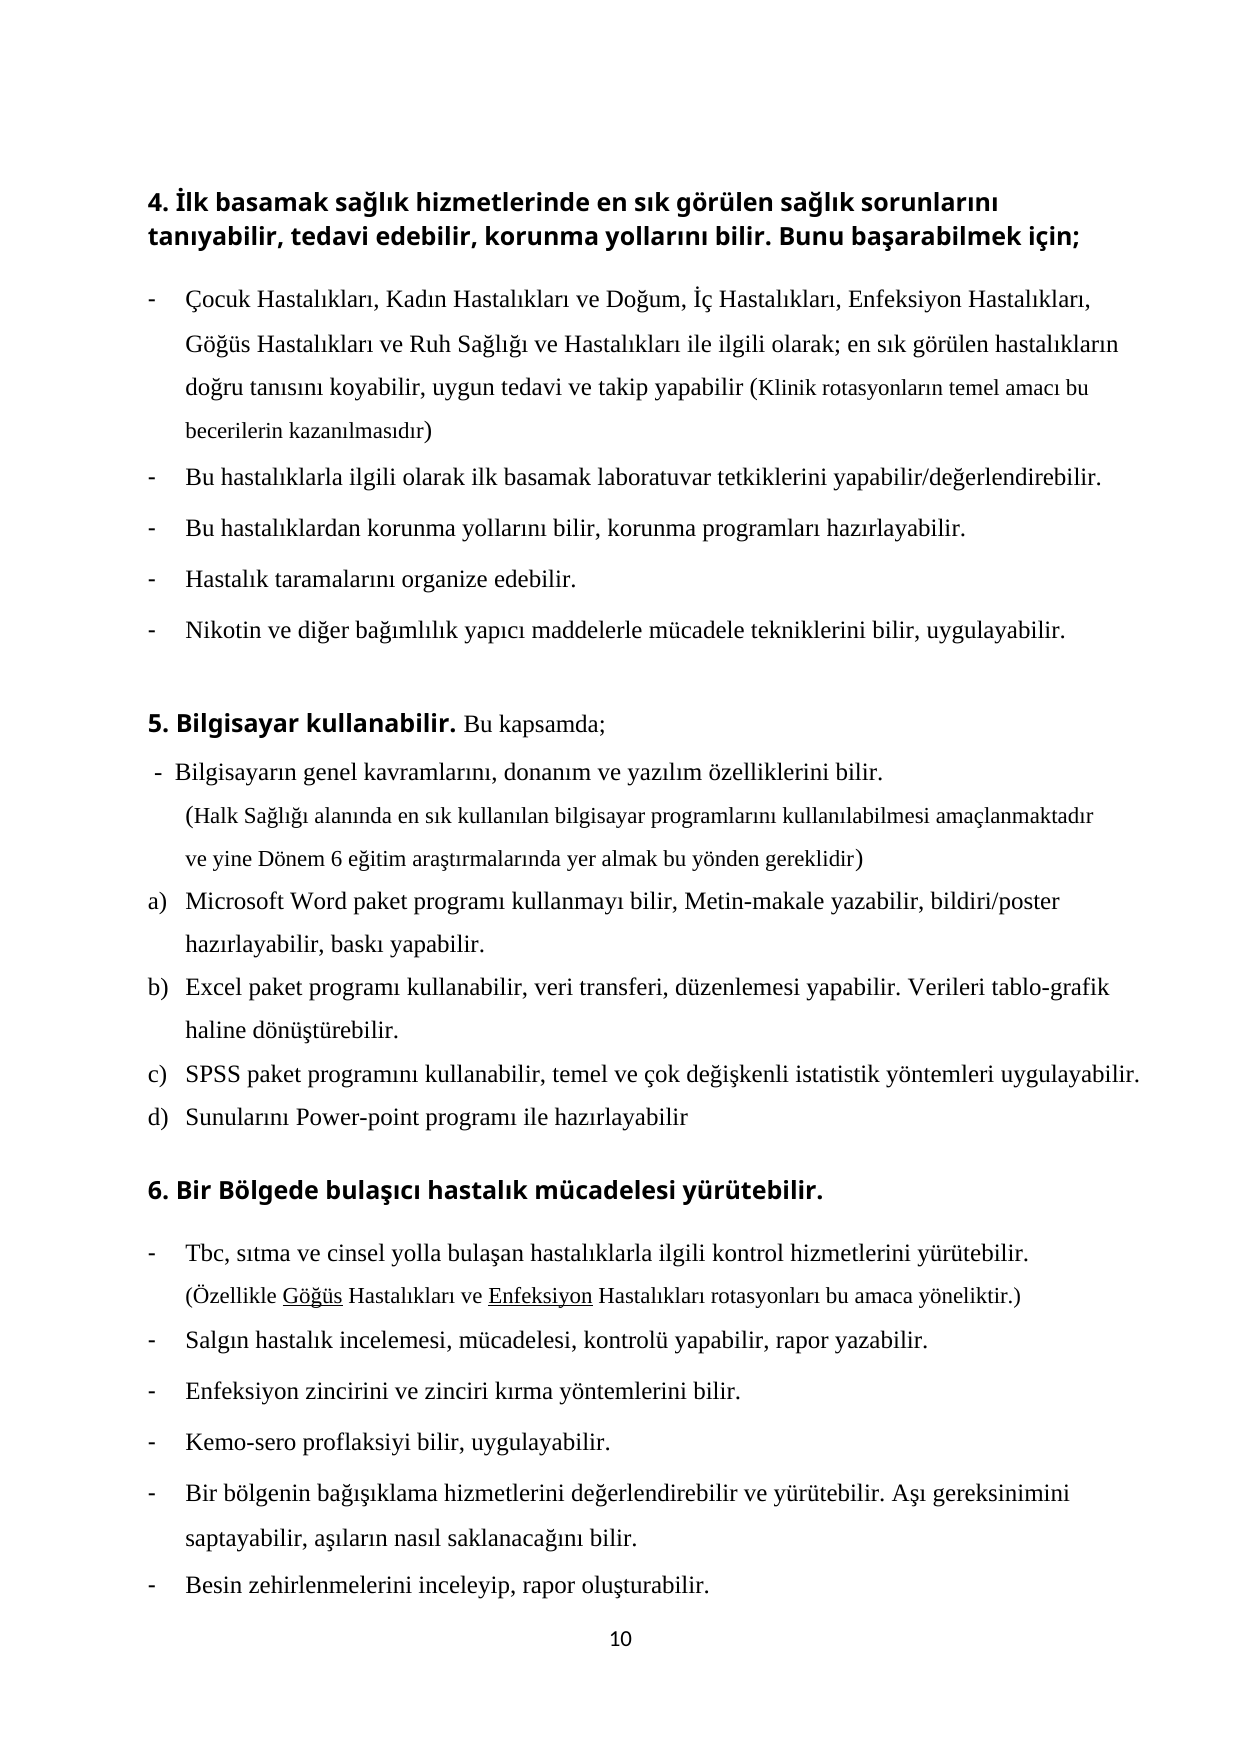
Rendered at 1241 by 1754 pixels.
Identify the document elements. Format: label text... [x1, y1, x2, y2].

list Tbc, sıtma ve cinsel yolla bulaşan hastalıklarla ilgili kontrol hizmetlerini yürütebilir. (Özellikle Göğüs Hastalıkları ve Enfeksiyon Hastalıkları rotasyonları bu amaca yöneliktir.) [148, 1235, 1093, 1308]
list Sunularını Power-point programı ile hazırlayabilir [148, 1102, 1093, 1131]
list Microsoft Word paket programı kullanmayı bilir, Metin-makale yazabilir, bildiri/poster hazırlayabilir, baskı yapabilir. [148, 886, 1093, 958]
text 5. Bilgisayar kullanabilir. Bu kapsamda; [148, 706, 1093, 740]
list Bir bölgenin bağışıklama hizmetlerini değerlendirebilir ve yürütebilir. Aşı gereksinimini saptayabilir, aşıların nasıl saklanacağını bilir. [148, 1475, 1093, 1552]
text - Bilgisayarın genel kavramlarını, donanım ve yazılım özelliklerini bilir. [148, 757, 1093, 786]
text 4. İlk basamak sağlık hizmetlerinde en sık görülen sağlık sorunlarını tanıyabilir, tedavi edebilir, korunma yollarını bilir. Bunu başarabilmek için; [148, 184, 1093, 253]
list Besin zehirlenmelerini inceleyip, rapor oluşturabilir. [148, 1566, 1093, 1600]
list Nikotin ve diğer bağımlılık yapıcı maddelerle mücadele tekniklerini bilir, uygulayabilir. [148, 612, 1093, 646]
list Bu hastalıklardan korunma yollarını bilir, korunma programları hazırlayabilir. [148, 509, 1093, 543]
list Çocuk Hastalıkları, Kadın Hastalıkları ve Doğum, İç Hastalıkları, Enfeksiyon Hastalıkları, Göğüs Hastalıkları ve Ruh Sağlığı ve Hastalıkları ile ilgili olarak; en sık görülen hastalıkların doğru tanısını koyabilir, uygun tedavi ve takip yapabilir (Klinik rotasyonların temel amacı bu becerilerin kazanılmasıdır) [148, 281, 1122, 444]
list SPSS paket programını kullanabilir, temel ve çok değişkenli istatistik yöntemleri uygulayabilir. [148, 1059, 1152, 1087]
text 6. Bir Bölgede bulaşıcı hastalık mücadelesi yürütebilir. [148, 1173, 1093, 1207]
list Salgın hastalık incelemesi, mücadelesi, kontrolü yapabilir, rapor yazabilir. [148, 1322, 1093, 1356]
list Hastalık taramalarını organize edebilir. [148, 561, 1093, 594]
text (Halk Sağlığı alanında en sık kullanılan bilgisayar programlarını kullanılabilmesi amaçlanmaktadır ve yine Dönem 6 eğitim araştırmalarında yer almak bu yönden gereklidir) [185, 800, 1107, 872]
list Bu hastalıklarla ilgili olarak ilk basamak laboratuvar tetkiklerini yapabilir/değerlendirebilir. [148, 458, 1122, 492]
list Excel paket programı kullanabilir, veri transferi, düzenlemesi yapabilir. Verileri tablo-grafik haline dönüştürebilir. [148, 972, 1122, 1044]
list Kemo-sero proflaksiyi bilir, uygulayabilir. [148, 1424, 1093, 1458]
list Enfeksiyon zincirini ve zinciri kırma yöntemlerini bilir. [148, 1373, 1093, 1407]
